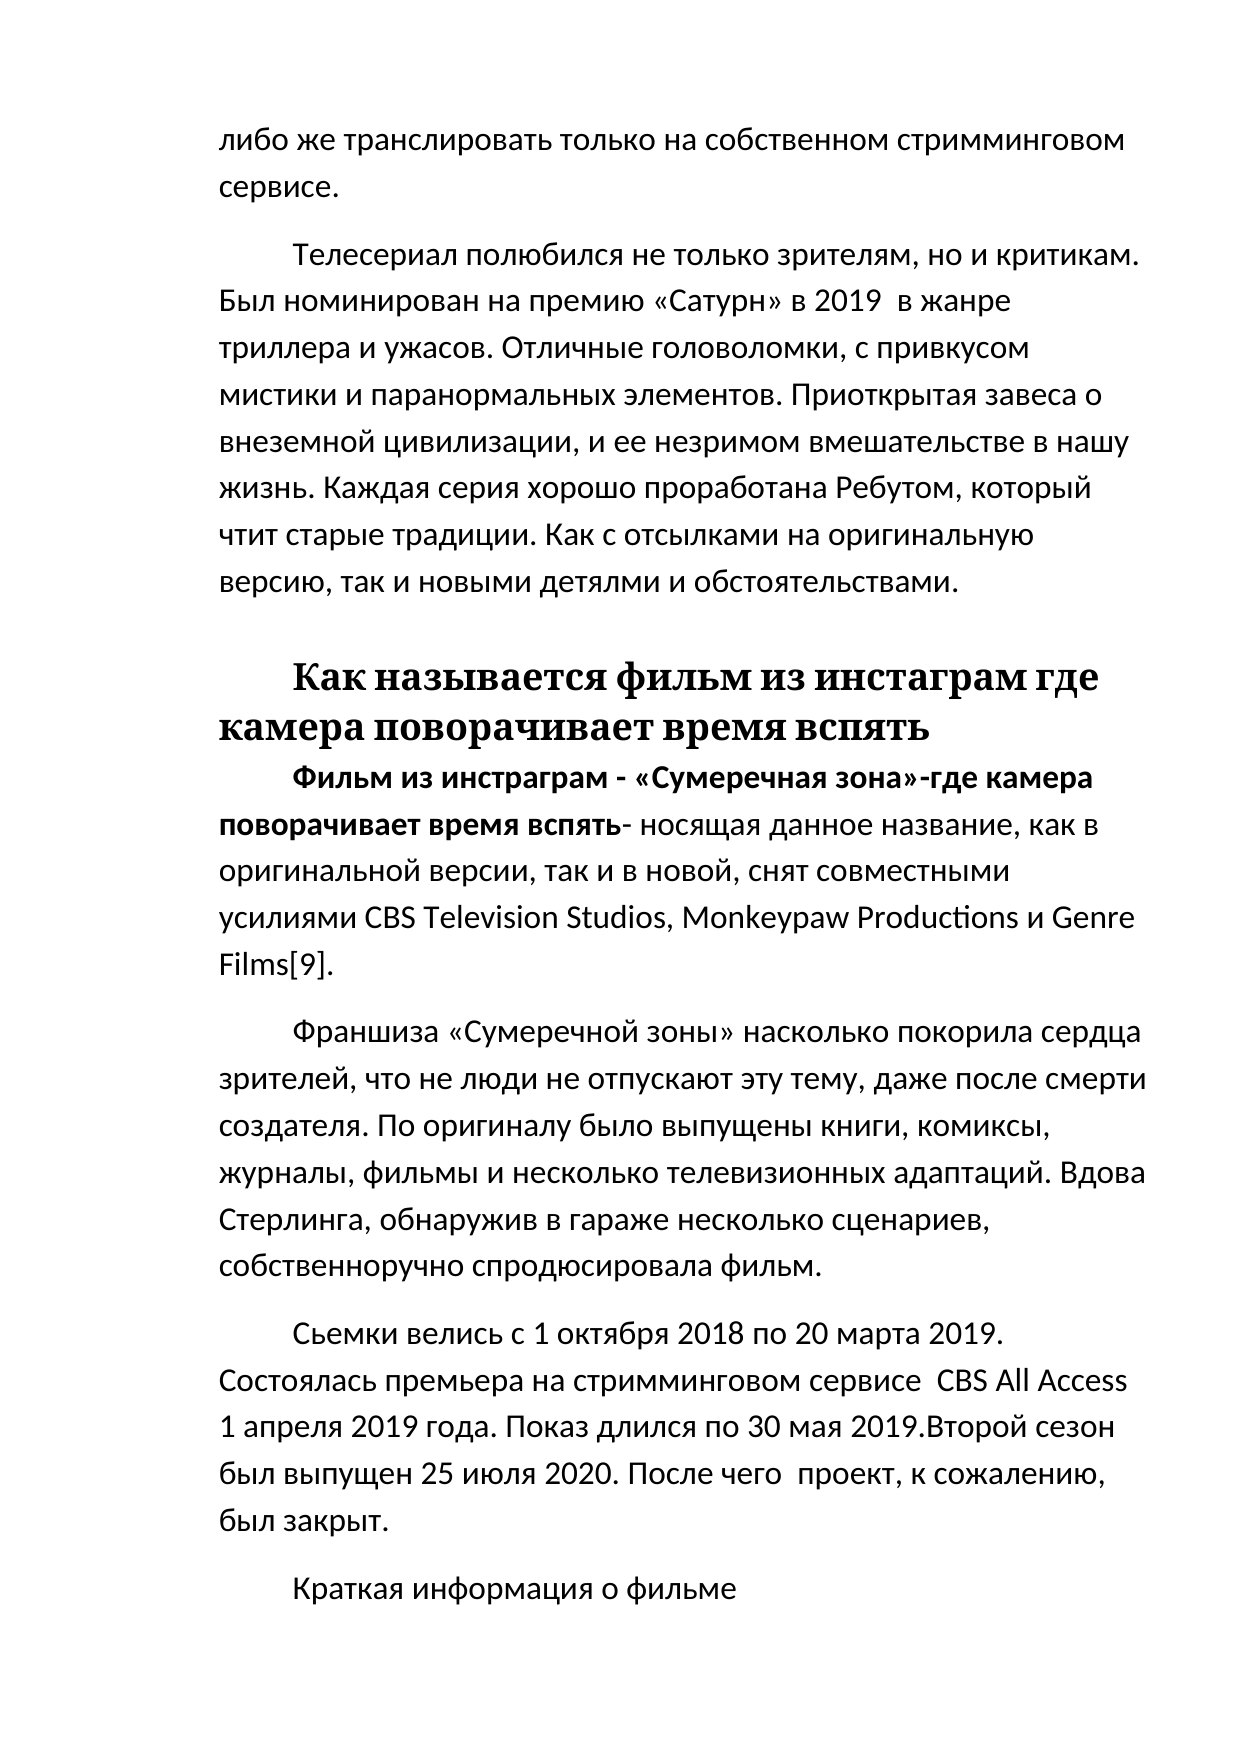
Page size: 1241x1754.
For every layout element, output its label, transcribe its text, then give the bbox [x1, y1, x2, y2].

text Сьемки велись с 1 октября 2018 по 20 марта 2019. Состоялась премьера на стримминговом сервисе CBS All Access 1 апреля 2019 года. Показ длился по 30 мая 2019.Второй сезон был выпущен 25 июля 2020. После чего проект, к сожалению, был закрыт. [218, 1312, 1152, 1540]
text Фильм из инстраграм - «Сумеречная зона»-где камера поворачивает время вспять- носящая данное название, как в оригинальной версии, так и в новой, снят совместными усилиями CBS Television Studios, Monkeypaw Productions и Genre Films[9]. [218, 756, 1152, 984]
text Телесериал полюбился не только зрителям, но и критикам. Был номинирован на премию «Сатурн» в 2019 в жанре триллера и ужасов. Отличные головоломки, с привкусом мистики и паранормальных элементов. Приоткрытая завеса о внеземной цивилизации, и ее незримом вмешательстве в нашу жизнь. Каждая серия хорошо проработана Ребутом, который чтит старые традиции. Как с отсылками на оригинальную версию, так и новыми детялми и обстоятельствами. [218, 232, 1152, 601]
text Краткая информация о фильме [218, 1567, 1152, 1607]
text Франшиза «Сумеречной зоны» насколько покорила сердца зрителей, что не люди не отпускают эту тему, даже после смерти создателя. По оригиналу было выпущены книги, комиксы, журналы, фильмы и несколько телевизионных адаптаций. Вдова Стерлинга, обнаружив в гараже несколько сценариев, собственноручно спродюсировала фильм. [218, 1011, 1152, 1285]
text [218, 118, 1152, 206]
subtitle Как называется фильм из инстаграм где камера поворачивает время вспять [218, 657, 1152, 749]
